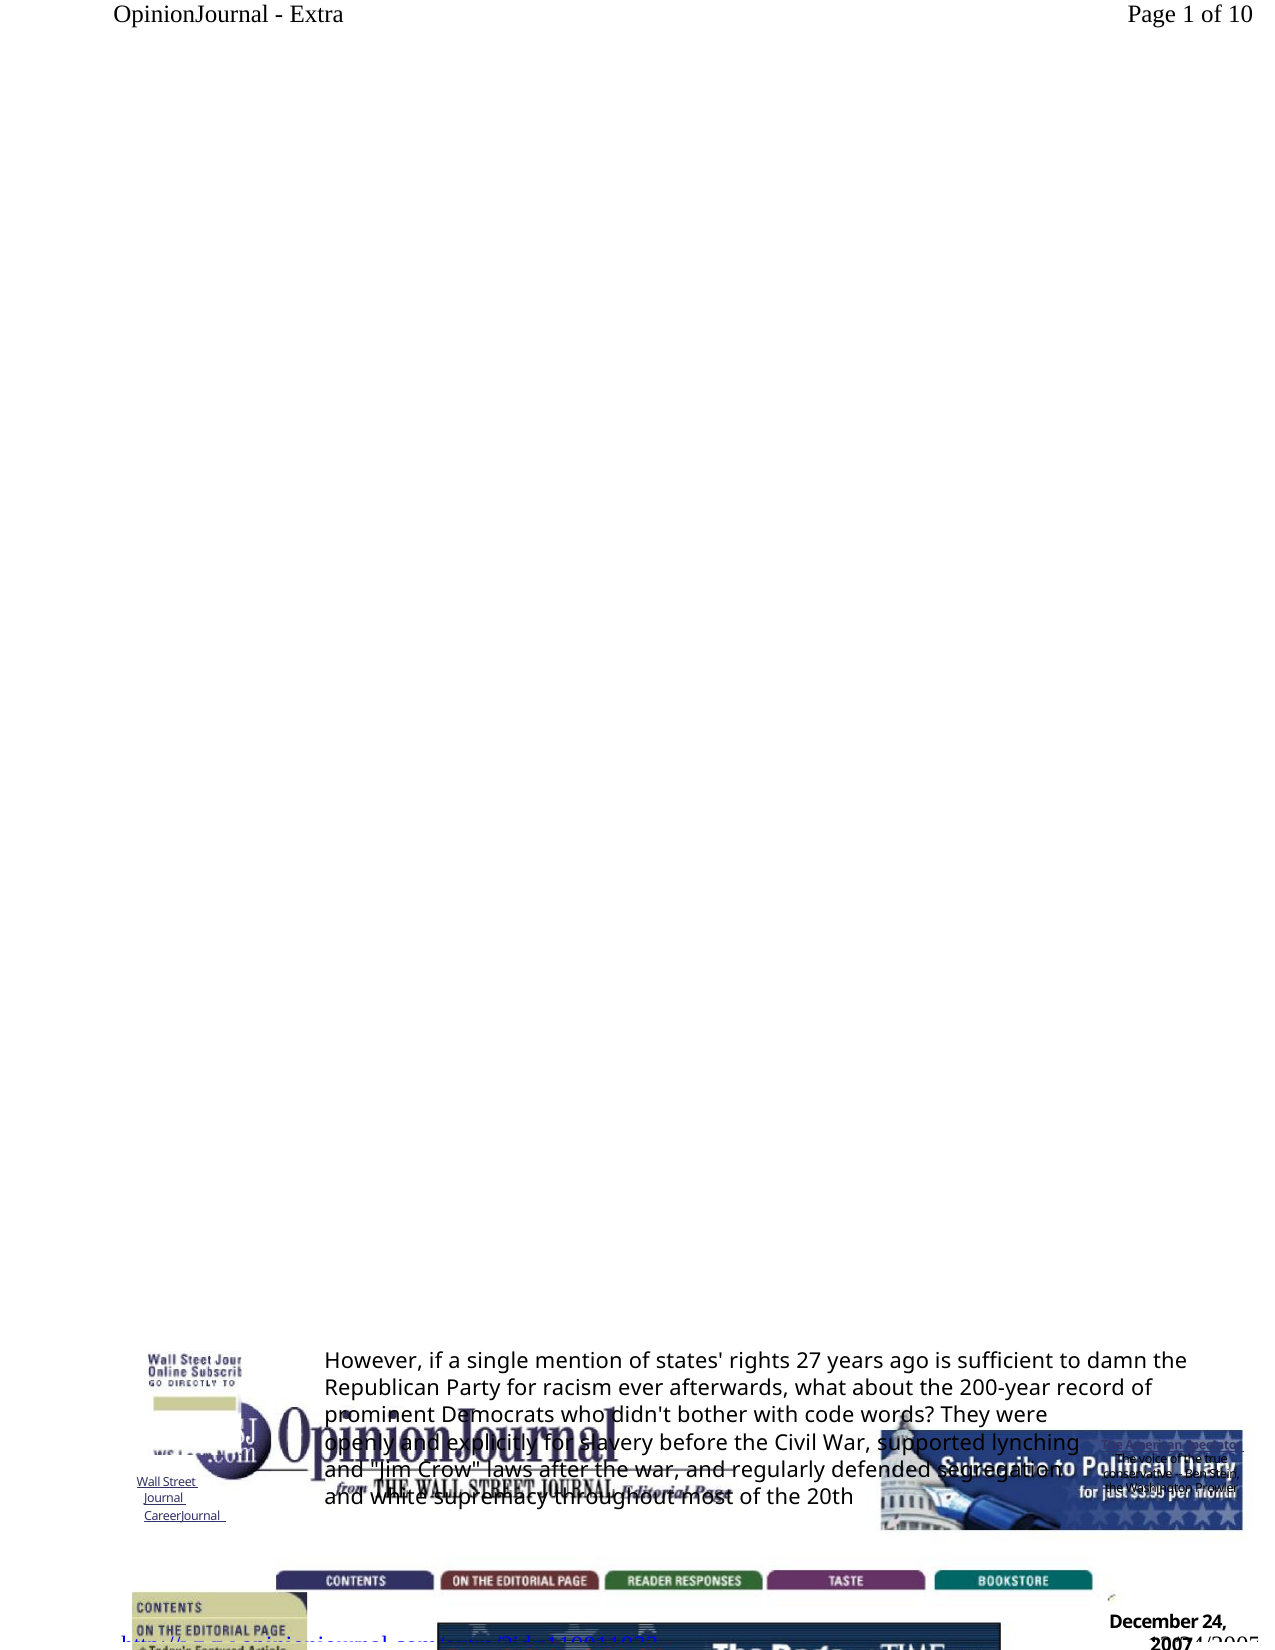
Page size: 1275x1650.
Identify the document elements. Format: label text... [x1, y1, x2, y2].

text However, if a single mention of states' rights 27 years ago is sufficient to damn the Republican Party for racism ever afterwards, what about the 200-year record of prominent Democrats who didn't bother with code words? They were openly and explicitly for slavery before the Civil War, supported lynching and "Jim Crow" laws after the war, and regularly defended segregation and white supremacy throughout most of the 20th [196, 1346, 1234, 1510]
text OpinionJournal - Extra Page 1 of 10 [113, 0, 1256, 28]
picture [132, 1351, 1259, 1650]
